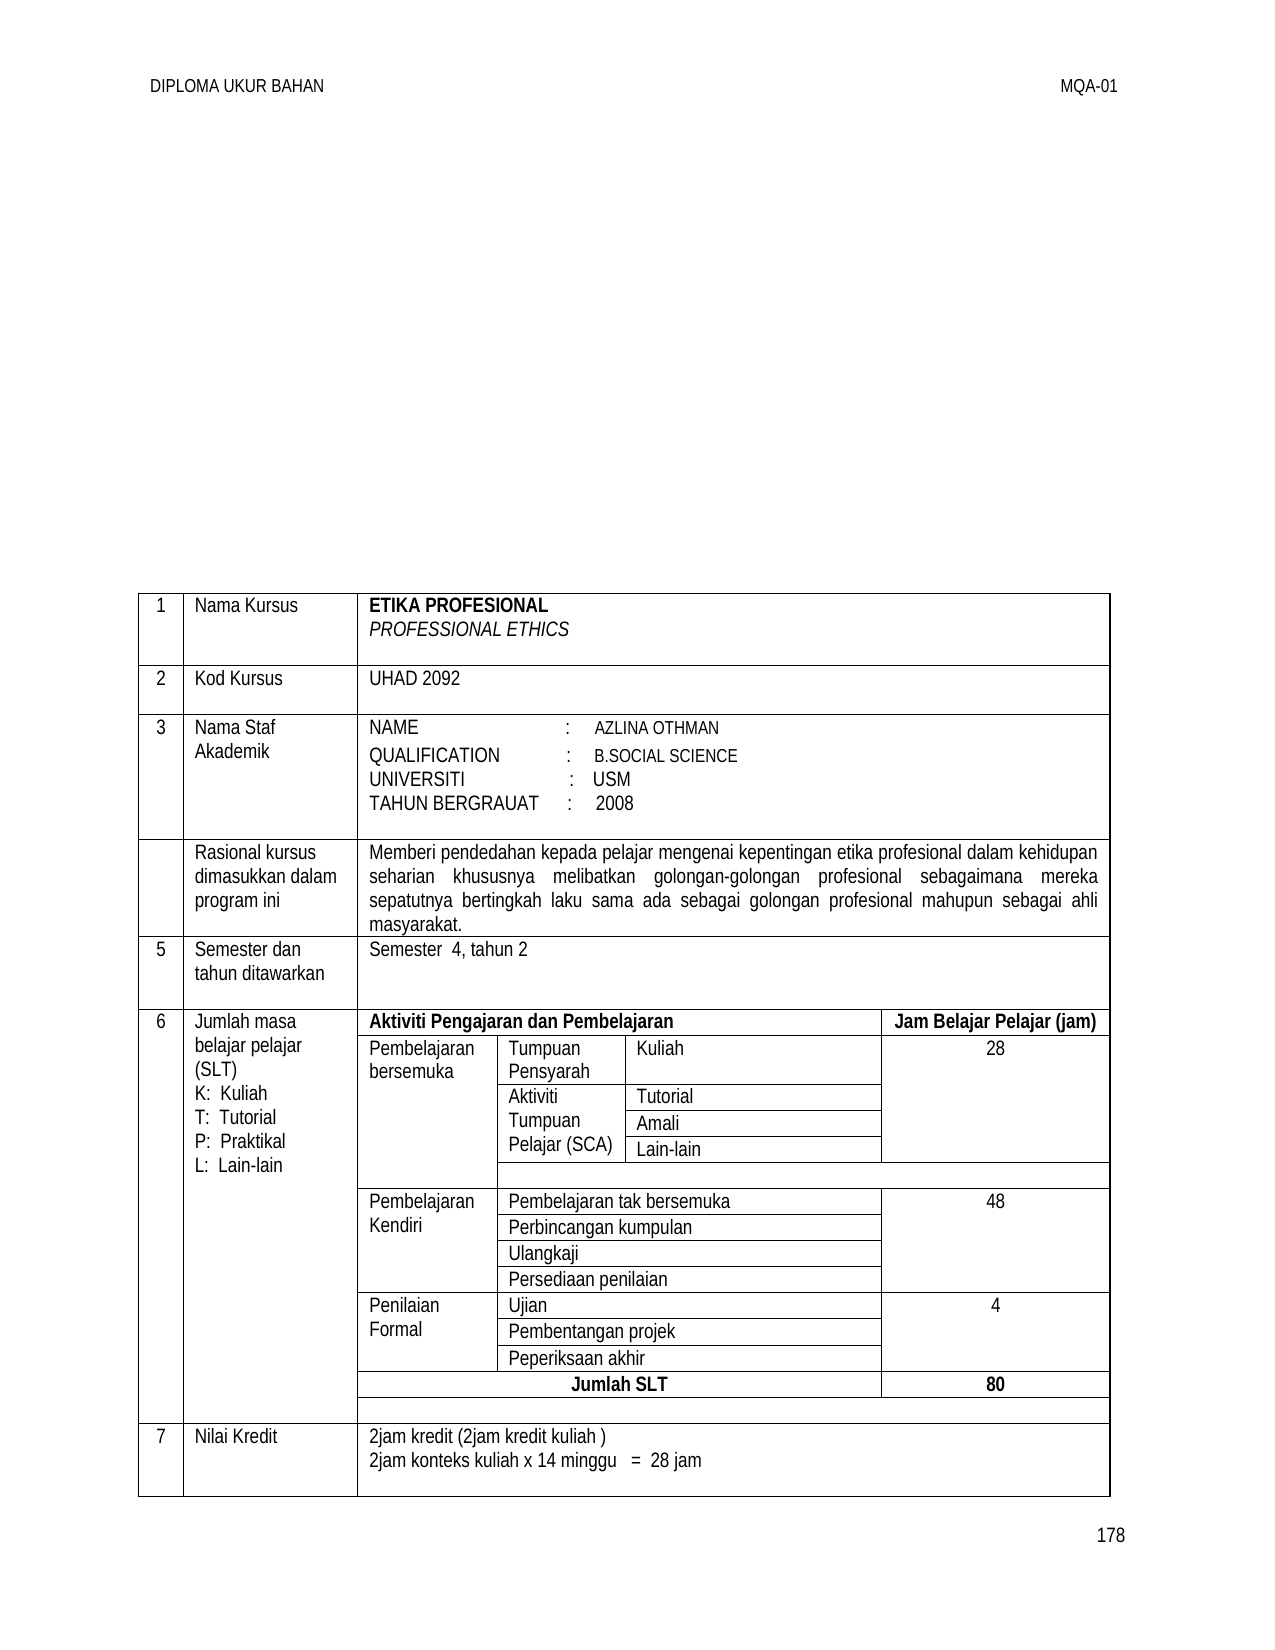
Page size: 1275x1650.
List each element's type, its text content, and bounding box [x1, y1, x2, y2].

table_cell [358, 1424, 1109, 1496]
table_cell Penilaian Formal [358, 1293, 497, 1371]
table_header 1 [139, 594, 183, 665]
table_cell [139, 840, 183, 936]
table_cell UHAD 2092 [358, 666, 1109, 714]
table_cell Kuliah [626, 1036, 881, 1083]
table_header ETIKA PROFESIONAL PROFESSIONAL ETHICS [358, 594, 1109, 665]
table_cell Kod Kursus [184, 666, 357, 714]
table_cell Aktiviti Tumpuan Pelajar (SCA) [498, 1085, 625, 1162]
table_cell Aktiviti Pengajaran dan Pembelajaran [358, 1010, 881, 1034]
table_cell Nama Staf Akademik [184, 715, 357, 839]
table_cell 80 [882, 1372, 1109, 1397]
table_cell 2 [139, 666, 183, 714]
table_cell Nilai Kredit [184, 1424, 357, 1496]
table_cell Semester 4, tahun 2 [358, 937, 1109, 1008]
table_cell Lain-lain [626, 1137, 881, 1162]
table_cell Memberi pendedahan kepada pelajar mengenai kepentingan etika profesional dalam kehidupan seharian khususnya melibatkan golongan-golongan profesional sebagaimana mereka sepatutnya bertingkah laku sama ada sebagai golongan profesional mahupun sebagai ahli masyarakat. [358, 840, 1109, 936]
table_cell 5 [139, 937, 183, 1008]
table_cell 48 [882, 1189, 1109, 1292]
table_cell Jumlah masa belajar pelajar (SLT) K: Kuliah T: Tutorial P: Praktikal L: Lain-lain [184, 1010, 357, 1423]
table_cell Pembelajaran bersemuka [358, 1036, 497, 1188]
table_cell Amali [626, 1111, 881, 1136]
table_cell Jumlah SLT [358, 1372, 881, 1397]
table_cell Perbincangan kumpulan [498, 1215, 881, 1240]
table_cell [358, 1398, 1109, 1423]
table_cell Jam Belajar Pelajar (jam) [882, 1010, 1109, 1034]
table_cell Pembelajaran tak bersemuka [498, 1189, 881, 1214]
table_cell Persediaan penilaian [498, 1267, 881, 1292]
table_cell [498, 1163, 1109, 1188]
table_cell Rasional kursus dimasukkan dalam program ini [184, 840, 357, 936]
table_cell NAME : AZLINA OTHMAN QUALIFICATION : B.SOCIAL SCIENCE UNIVERSITI : USM TAHUN BERGRAUAT : 2008 [358, 715, 1109, 839]
table_cell 6 [139, 1010, 183, 1423]
table_cell Ulangkaji [498, 1241, 881, 1266]
table_header Nama Kursus [184, 594, 357, 665]
table_cell 28 [882, 1036, 1109, 1162]
table_cell 4 [882, 1293, 1109, 1371]
table_cell Pembelajaran Kendiri [358, 1189, 497, 1292]
table_cell Peperiksaan akhir [498, 1346, 881, 1371]
table_cell Tumpuan Pensyarah [498, 1036, 625, 1083]
table_cell Ujian [498, 1293, 881, 1318]
table_cell Semester dan tahun ditawarkan [184, 937, 357, 1008]
table_cell 7 [139, 1424, 183, 1496]
table_cell Tutorial [626, 1085, 881, 1109]
table_cell Pembentangan projek [498, 1319, 881, 1345]
table_cell 3 [139, 715, 183, 839]
